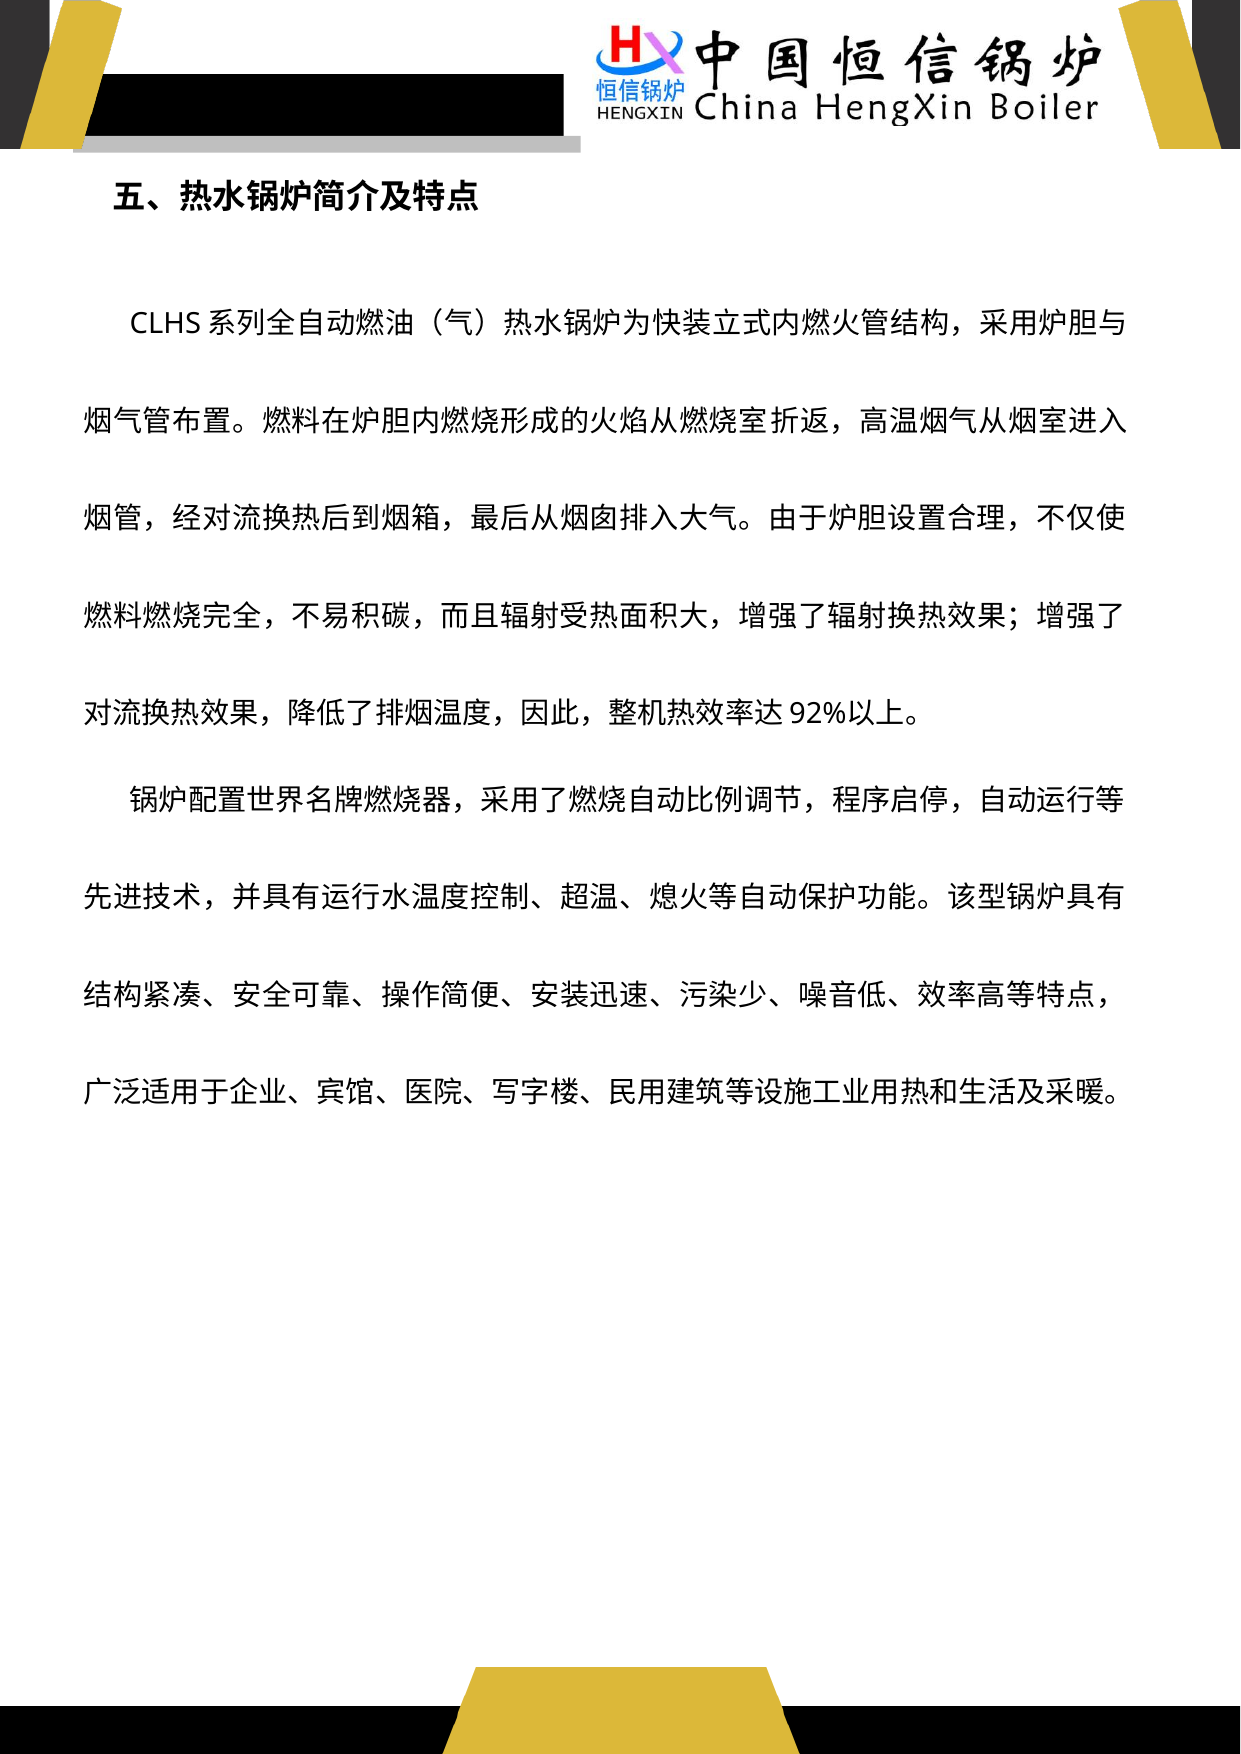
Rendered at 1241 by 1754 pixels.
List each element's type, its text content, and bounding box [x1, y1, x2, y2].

picture [0, 1667, 1241, 1754]
text CLHS系列全自动燃油（气）热水锅炉为快装立式内燃火管结构，采用炉胆与烟气管布置。燃料在炉胆内燃烧形成的火焰从燃烧室折返，高温烟气从烟室进入烟管，经对流换热后到烟箱，最后从烟囱排入大气。由于炉胆设置合理，不仅使燃料燃烧完全，不易积碳，而且辐射受热面积大，增强了辐射换热效果；增强了对流换热效果，降低了排烟温度，因此，整机热效率达92%以上。 [83, 289, 1128, 744]
picture [0, 0, 122, 149]
text 锅炉配置世界名牌燃烧器，采用了燃烧自动比例调节，程序启停，自动运行等先进技术，并具有运行水温度控制、超温、熄火等自动保护功能。该型锅炉具有结构紧凑、安全可靠、操作简便、安装迅速、污染少、噪音低、效率高等特点，广泛适用于企业、宾馆、医院、写字楼、民用建筑等设施工业用热和生活及采暖。 [83, 765, 1128, 1122]
picture [1118, 0, 1241, 149]
subtitle 热水锅炉简介及特点 [112, 162, 1128, 227]
picture [590, 18, 1112, 125]
